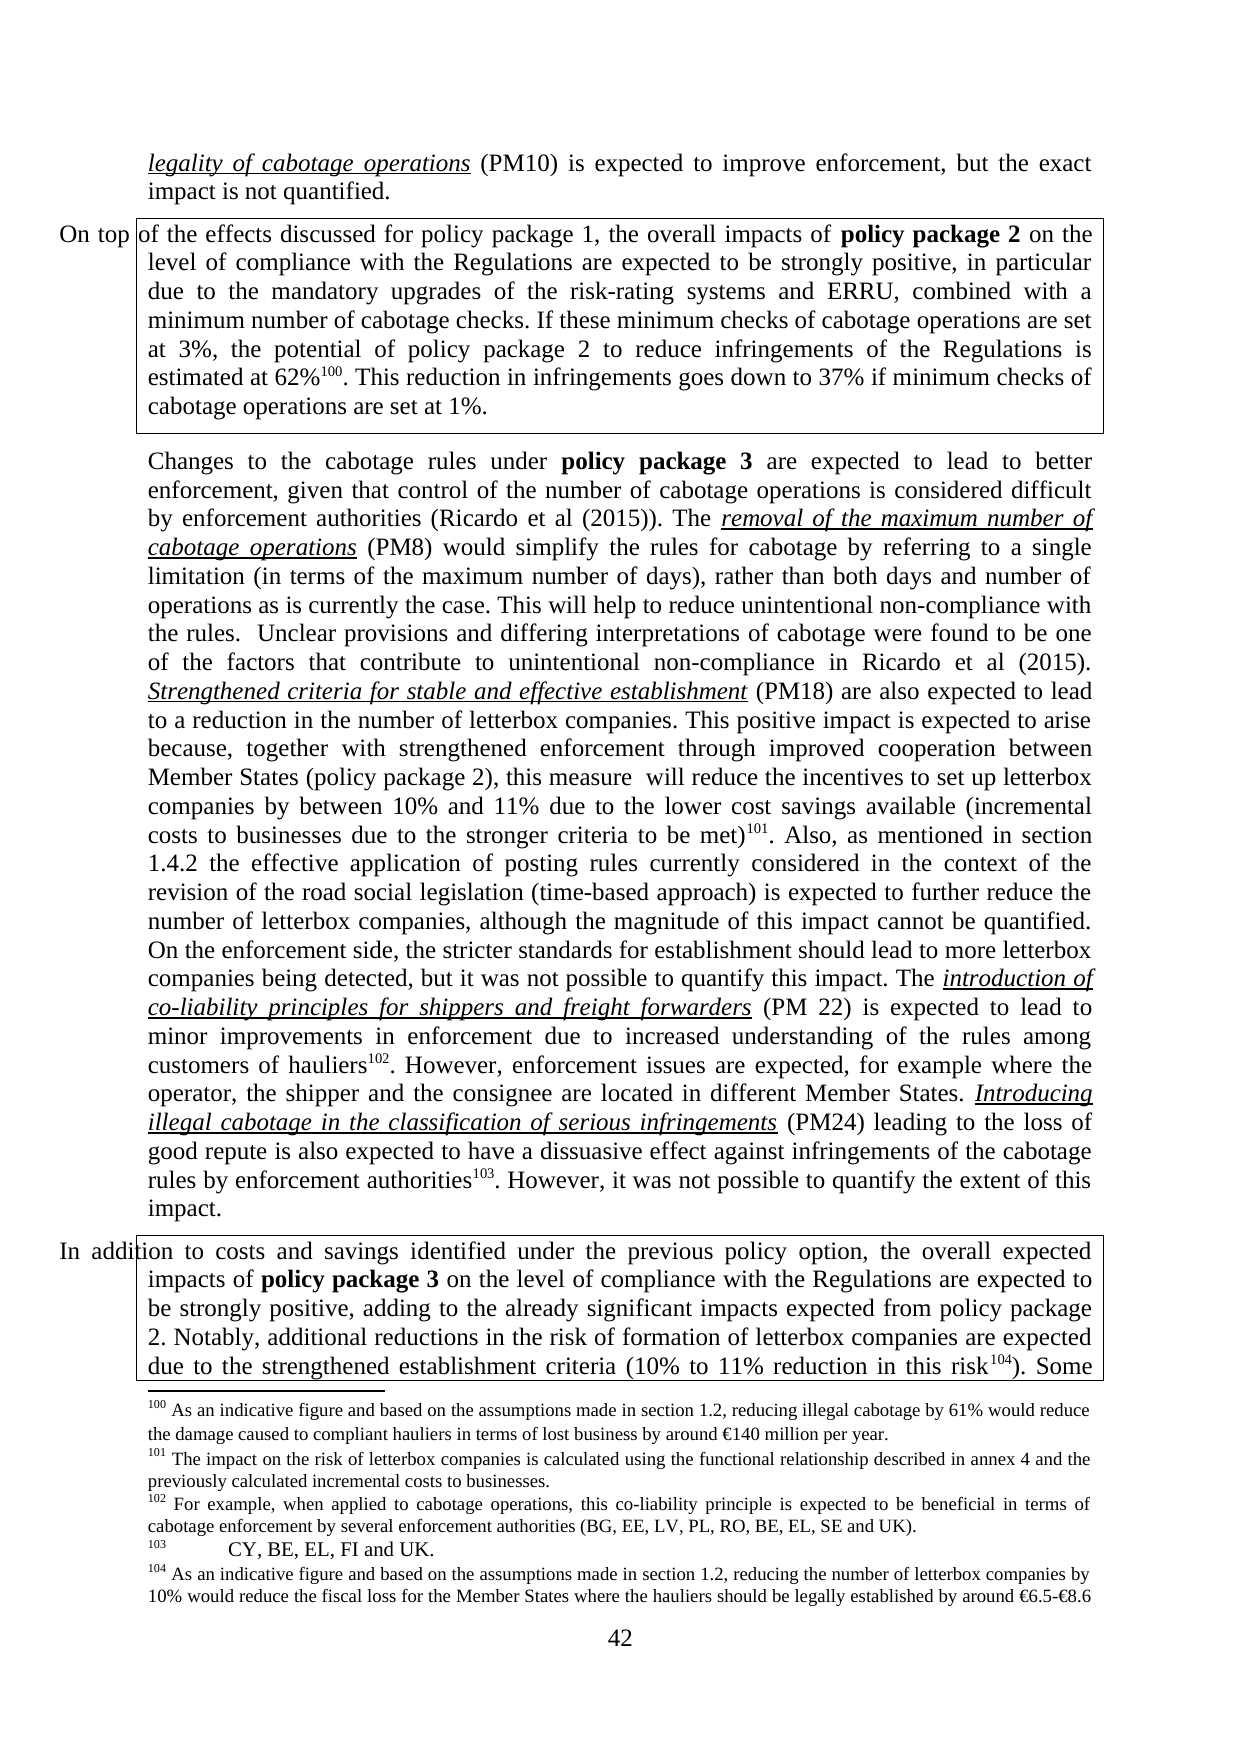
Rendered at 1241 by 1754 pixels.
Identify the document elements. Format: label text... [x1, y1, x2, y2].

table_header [137, 1236, 1103, 1379]
text Changes to the cabotage rules under policy package 3 are expected to lead to better enforcement, given that control of the number of cabotage operations is considered difficult by enforcement authorities (Ricardo et al (2015)). The removal of the maximum number of cabotage operations (PM8) would simplify the rules for cabotage by referring to a single limitation (in terms of the maximum number of days), rather than both days and number of operations as is currently the case. This will help to reduce unintentional non-compliance with the rules. Unclear provisions and differing interpretations of cabotage were found to be one of the factors that contribute to unintentional non-compliance in Ricardo et al (2015). Strengthened criteria for stable and effective establishment (PM18) are also expected to lead to a reduction in the number of letterbox companies. This positive impact is expected to arise because, together with strengthened enforcement through improved cooperation between Member States (policy package 2), this measure will reduce the incentives to set up letterbox companies by between 10% and 11% due to the lower cost savings available (incremental costs to businesses due to the stronger criteria to be met). Also, as mentioned in section 1.4.2 the effective application of posting rules currently considered in the context of the revision of the road social legislation (time-based approach) is expected to further reduce the number of letterbox companies, although the magnitude of this impact cannot be quantified. On the enforcement side, the stricter standards for establishment should lead to more letterbox companies being detected, but it was not possible to quantify this impact. The introduction of co-liability principles for shippers and freight forwarders (PM 22) is expected to lead to minor improvements in enforcement due to increased understanding of the rules among customers of hauliers. However, enforcement issues are expected, for example where the operator, the shipper and the consignee are located in different Member States. Introducing illegal cabotage in the classification of serious infringements (PM24) leading to the loss of good repute is also expected to have a dissuasive effect against infringements of the cabotage rules by enforcement authorities. However, it was not possible to quantify the extent of this impact. [148, 446, 1093, 1222]
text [148, 148, 1093, 205]
table_header On top of the effects discussed for policy package 1, the overall impacts of policy package 2 on the level of compliance with the Regulations are expected to be strongly positive, in particular due to the mandatory upgrades of the risk-rating systems and ERRU, combined with a minimum number of cabotage checks. If these minimum checks of cabotage operations are set at 3%, the potential of policy package 2 to reduce infringements of the Regulations is estimated at 62%. This reduction in infringements goes down to 37% if minimum checks of cabotage operations are set at 1%. [137, 219, 1103, 432]
